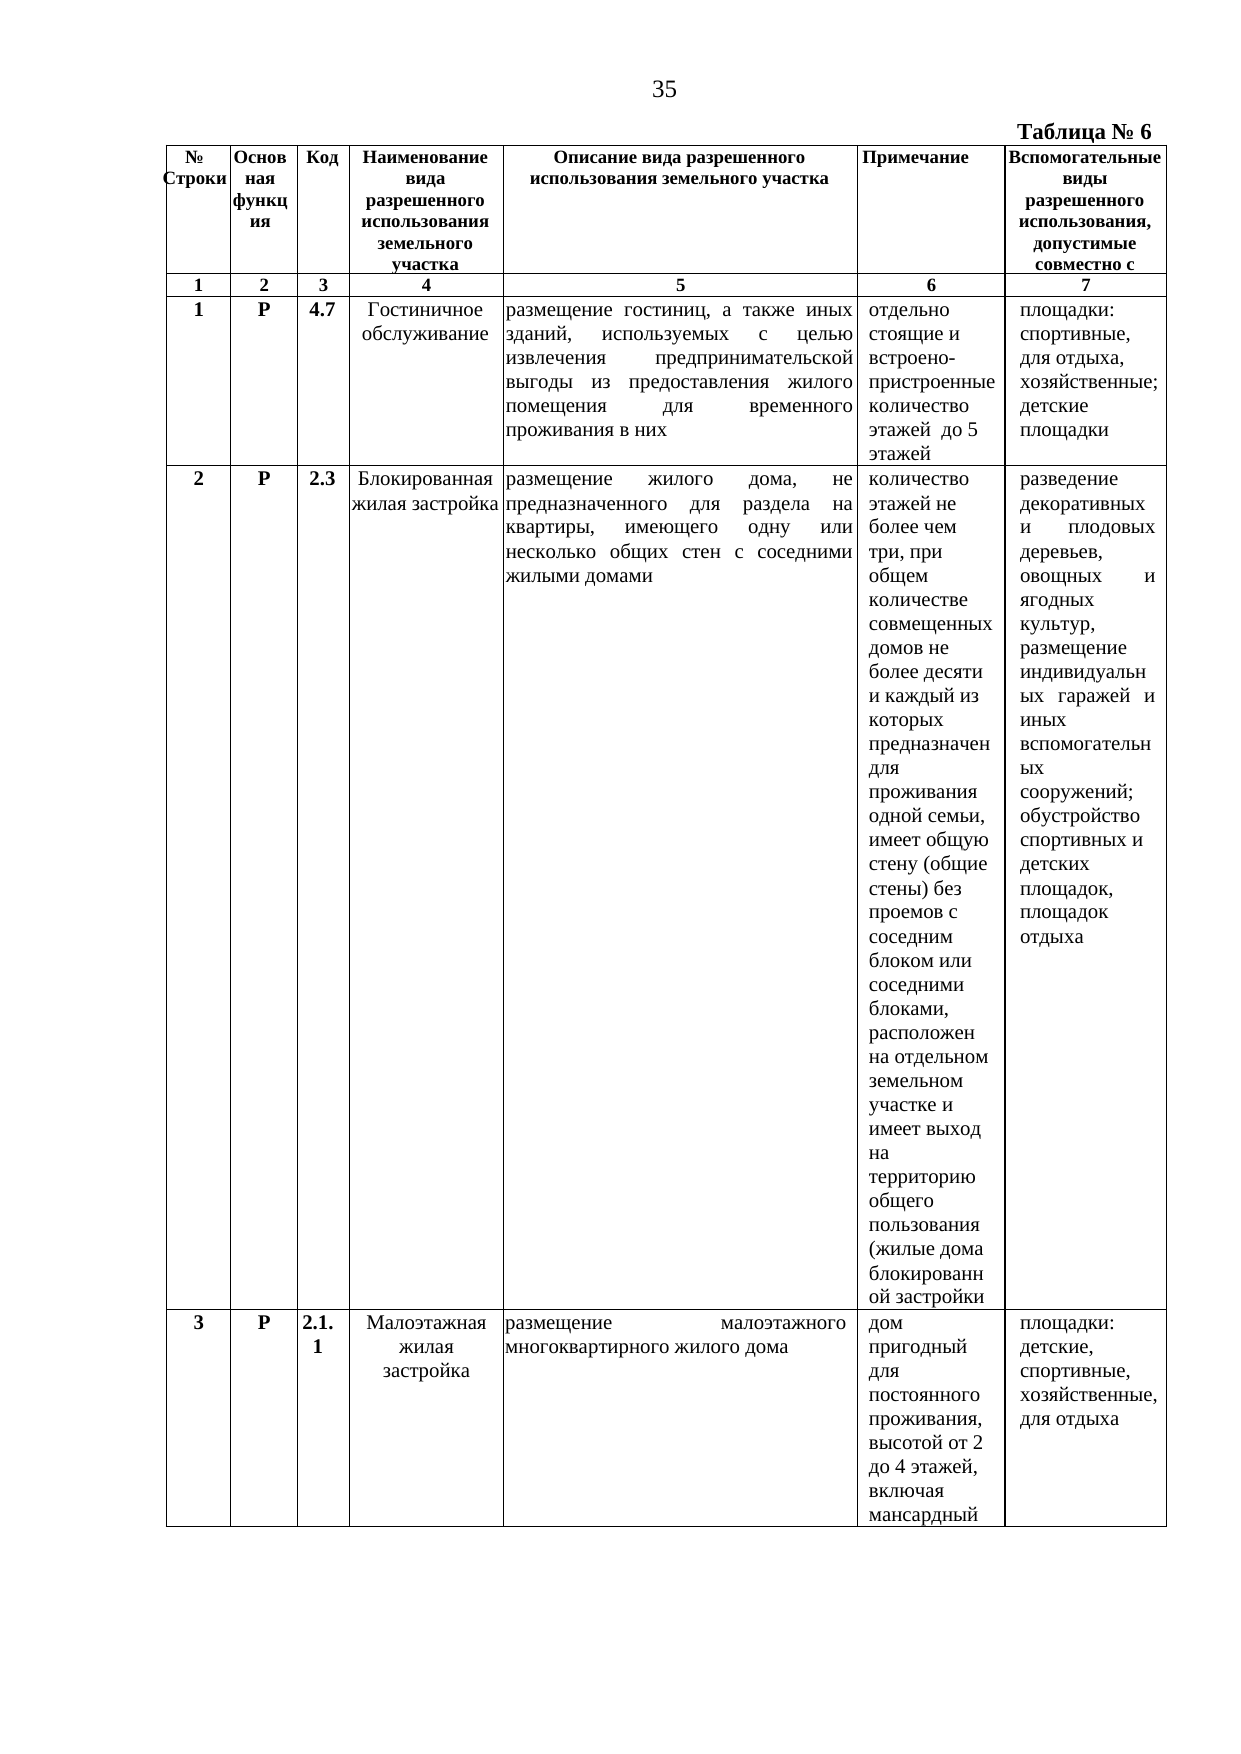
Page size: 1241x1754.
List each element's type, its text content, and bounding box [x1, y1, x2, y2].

table_header Примечание [858, 146, 1004, 273]
table_header Код [298, 146, 349, 273]
table_cell 3 [298, 274, 349, 296]
table_cell Р [231, 1310, 297, 1526]
table_header Описание вида разрешенного использования земельного участка [504, 146, 857, 273]
table_cell 4.7 [298, 297, 349, 465]
table_cell Гостиничное обслуживание [350, 297, 503, 465]
table_cell 1 [167, 274, 230, 296]
table_cell Р [231, 297, 297, 465]
table_cell 2 [167, 466, 230, 1308]
table_cell отдельно стоящие и встроено-пристроенные количество этажей до 5 этажей [858, 297, 1004, 465]
table_cell 1 [167, 297, 230, 465]
table_cell площадки: детские, спортивные, хозяйственные, для отдыха [1006, 1310, 1166, 1526]
table_cell 2 [231, 274, 297, 296]
table_cell дом пригодный для постоянного проживания, высотой от 2 до 4 этажей, включая мансардный [858, 1310, 1004, 1526]
table_cell размещение жилого дома, не предназначенного для раздела на квартиры, имеющего одну или несколько общих стен с соседними жилыми домами [504, 466, 857, 1308]
table_cell 6 [858, 274, 1004, 296]
table_cell 3 [167, 1310, 230, 1526]
table_cell количество этажей не более чем три, при общем количестве совмещенных домов не более десяти и каждый из которых предназначен для проживания одной семьи, имеет общую стену (общие стены) без проемов с соседним блоком или соседними блоками, расположен на отдельном земельном участке и имеет выход на территорию общего пользования (жилые дома блокированной застройки [858, 466, 1004, 1308]
table_cell Блокированная жилая застройка [350, 466, 503, 1308]
table_header № Строки [167, 146, 230, 273]
table_cell 5 [504, 274, 857, 296]
table_cell 2.1.1 [298, 1310, 349, 1526]
table_header Наименование вида разрешенного использования земельного участка [350, 146, 503, 273]
table_cell размещение малоэтажного многоквартирного жилого дома [504, 1310, 857, 1526]
table_cell 4 [350, 274, 503, 296]
table_cell 7 [1006, 274, 1166, 296]
table_header Вспомогательные виды разрешенного использования, допустимые совместно с основными и условно разрешенными видами использования [1006, 146, 1166, 273]
table_cell Р [231, 466, 297, 1308]
table_cell Малоэтажная жилая застройка [350, 1310, 503, 1526]
table_header Основная функция [231, 146, 297, 273]
table_cell площадки: спортивные, для отдыха, хозяйственные; детские площадки [1006, 297, 1166, 465]
table_cell 2.3 [298, 466, 349, 1308]
table_cell разведение декоративных и плодовых деревьев, овощных и ягодных культур, размещение индивидуальных гаражей и иных вспомогательных сооружений; обустройство спортивных и детских площадок, площадок отдыха [1006, 466, 1166, 1308]
text Таблица № 6 [177, 118, 1152, 144]
table_cell размещение гостиниц, а также иных зданий, используемых с целью извлечения предпринимательской выгоды из предоставления жилого помещения для временного проживания в них [504, 297, 857, 465]
